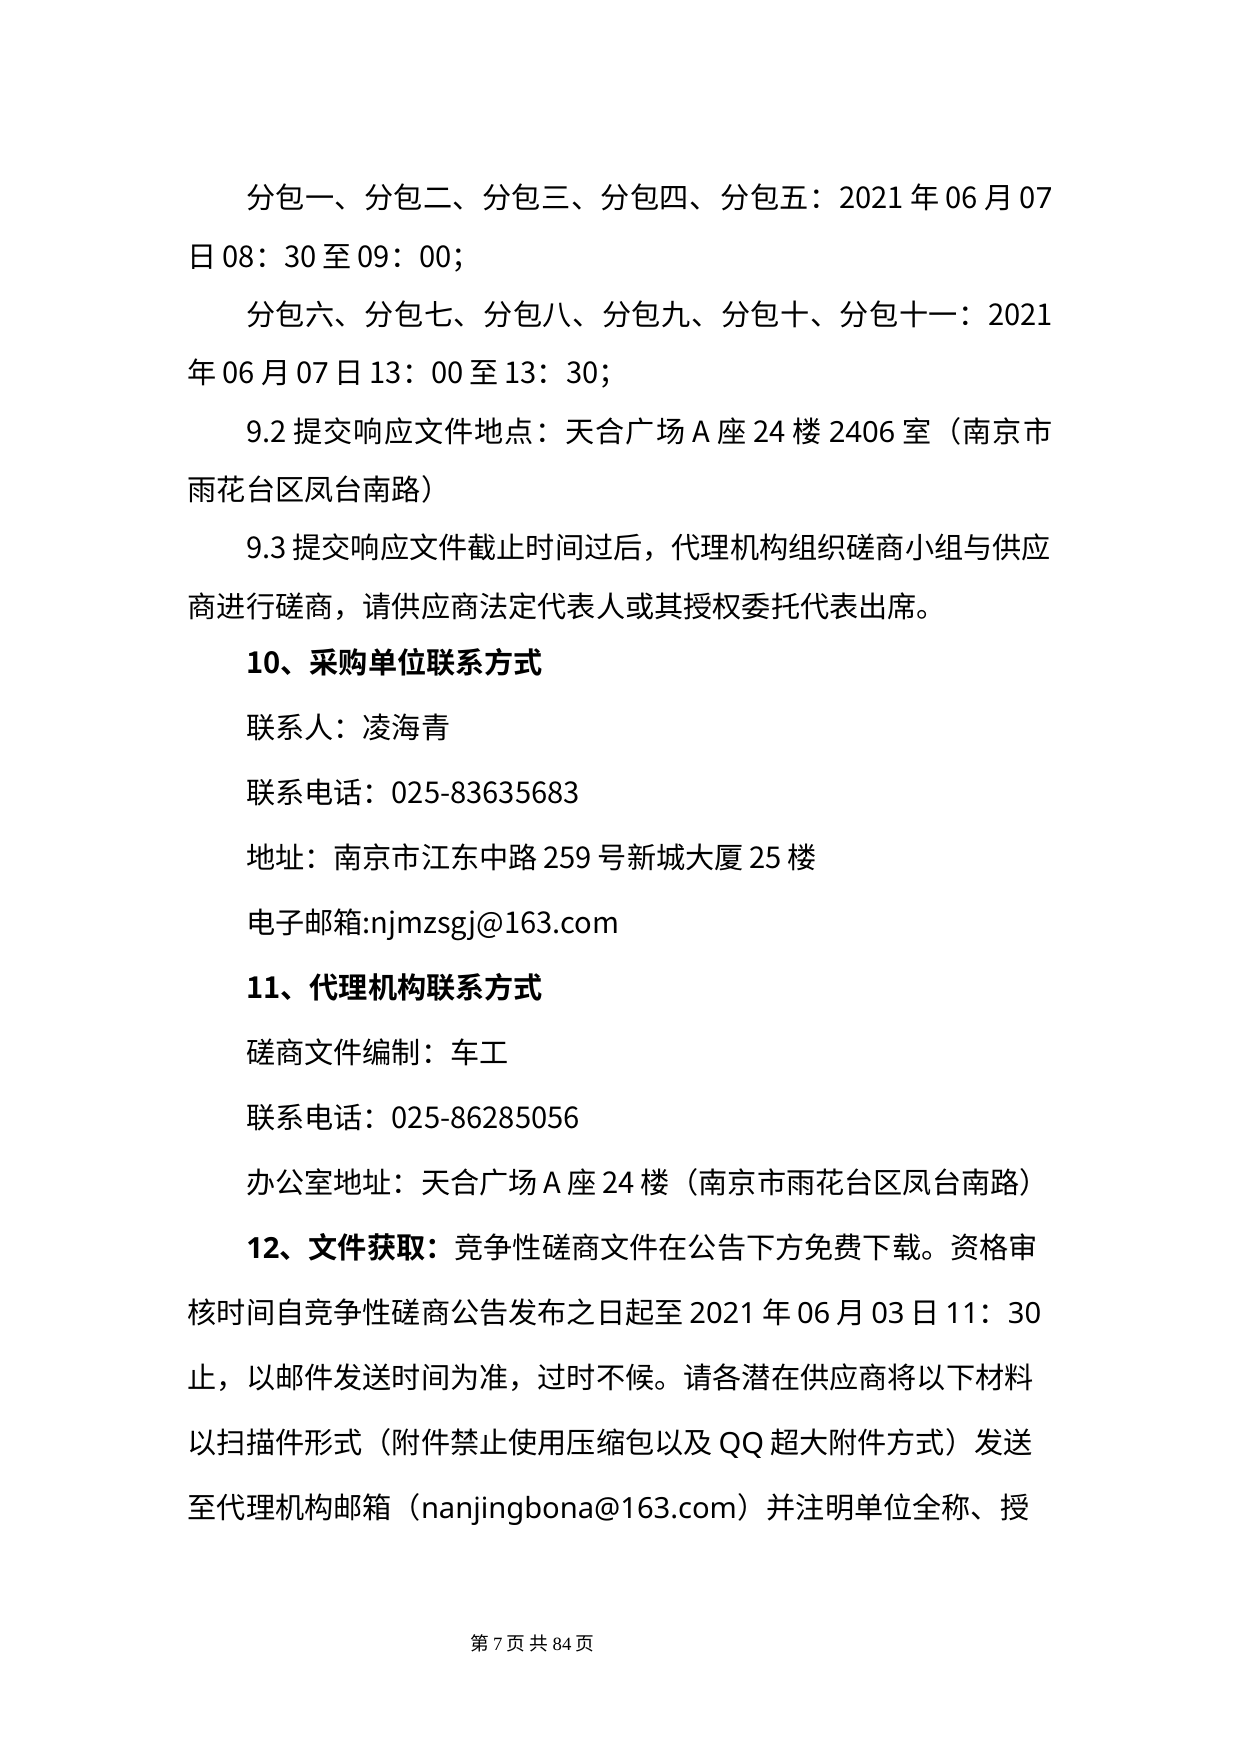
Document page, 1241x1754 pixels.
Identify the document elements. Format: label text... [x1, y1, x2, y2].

text 联系电话：025-86285056 [187, 1084, 1053, 1149]
text 联系电话：025-83635683 [187, 759, 1053, 824]
text 地址：南京市江东中路259号新城大厦25楼 [187, 824, 1053, 889]
text 办公室地址：天合广场A座24楼（南京市雨花台区凤台南路） [187, 1149, 1053, 1214]
text 联系人：凌海青 [187, 694, 1053, 759]
text 分包一、分包二、分包三、分包四、分包五：2021年06月07日08：30至09：00； [187, 162, 1053, 279]
text 分包六、分包七、分包八、分包九、分包十、分包十一：2021年06月07日13：00至13：30； [187, 279, 1053, 395]
text 11、代理机构联系方式 [187, 954, 1053, 1019]
text 9.3提交响应文件截止时间过后，代理机构组织磋商小组与供应商进行磋商，请供应商法定代表人或其授权委托代表出席。 [187, 512, 1053, 629]
text 电子邮箱:njmzsgj@163.com [187, 889, 1053, 954]
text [187, 1214, 1053, 1539]
text 9.2提交响应文件地点：天合广场A座24楼2406室（南京市雨花台区凤台南路） [187, 395, 1053, 512]
text 磋商文件编制：车工 [187, 1019, 1053, 1084]
text 10、采购单位联系方式 [187, 629, 1053, 694]
